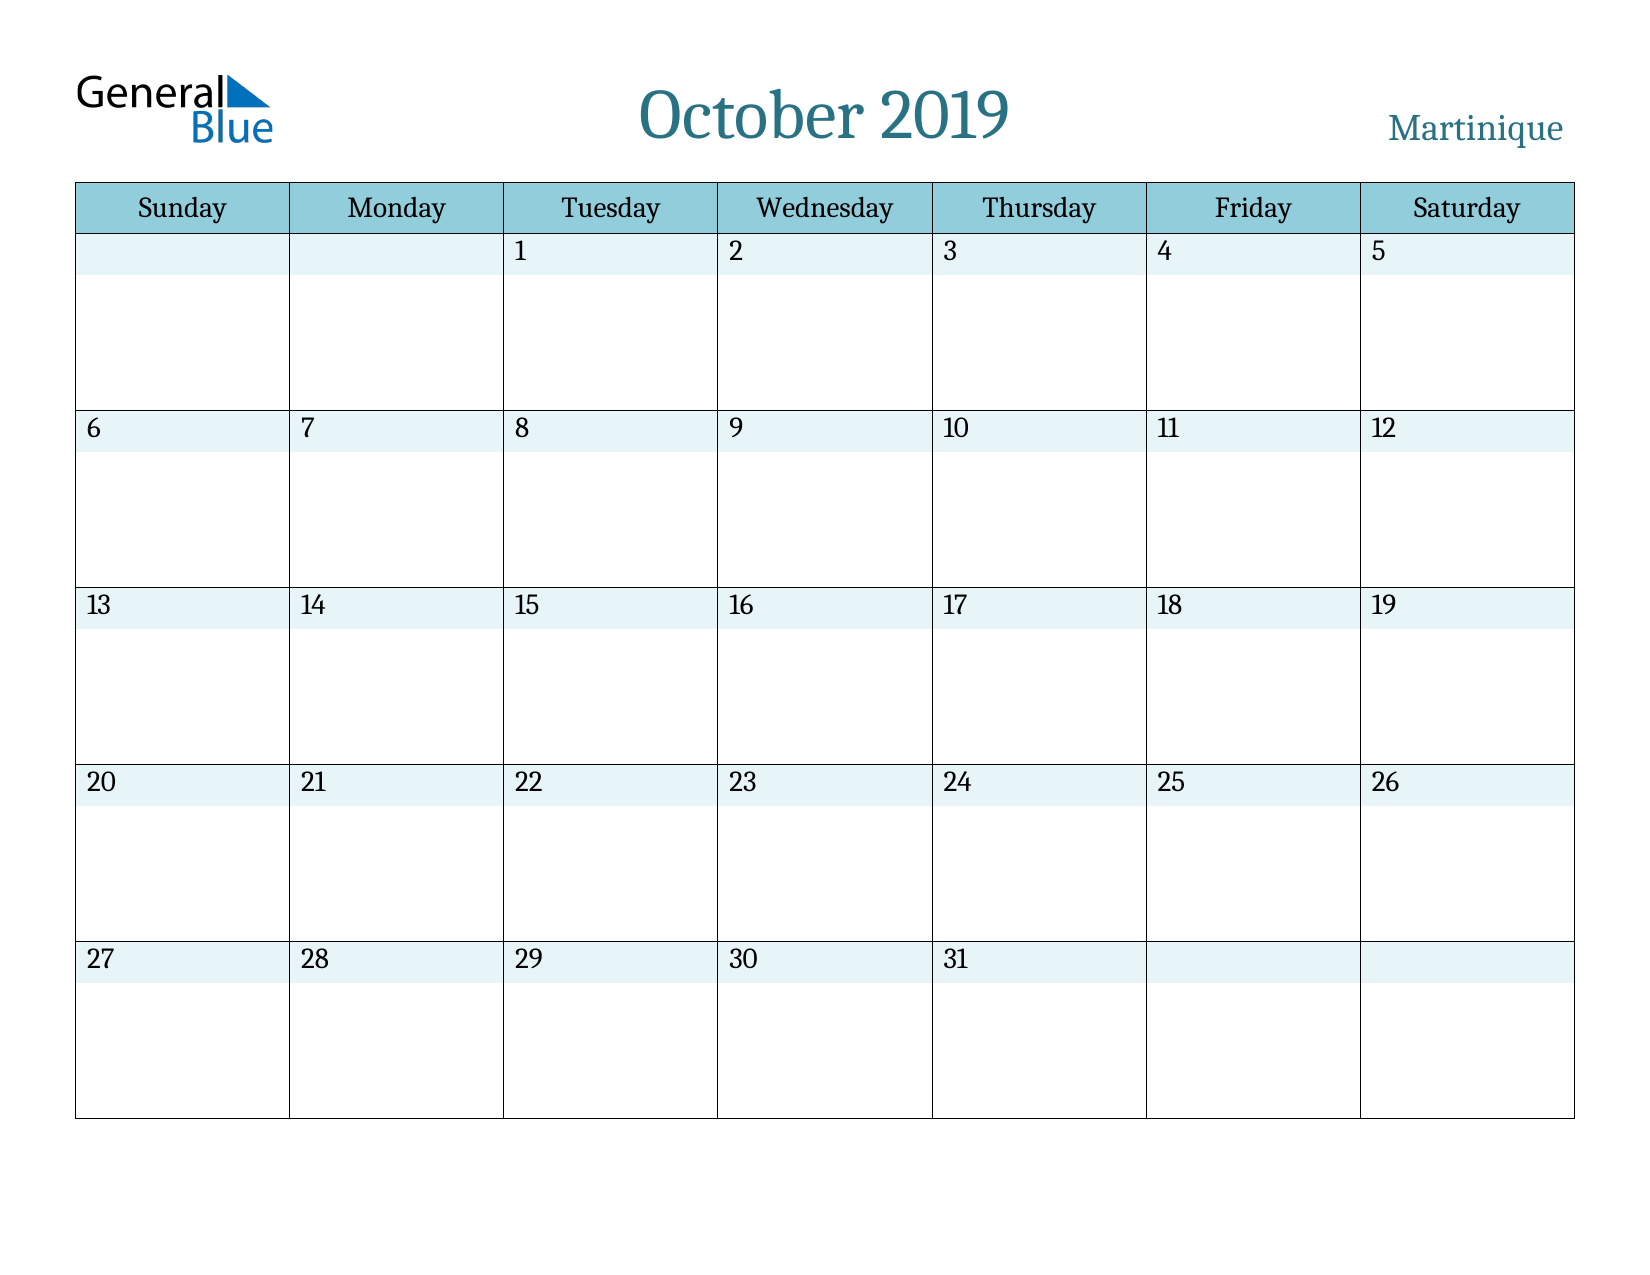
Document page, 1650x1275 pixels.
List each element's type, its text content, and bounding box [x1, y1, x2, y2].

table_header October 2019 [504, 75, 1146, 182]
table_cell [933, 983, 1146, 1118]
table_cell 26 [1361, 765, 1574, 806]
table_cell 8 [504, 411, 717, 452]
table_cell 21 [290, 765, 503, 806]
table_cell [1147, 275, 1360, 410]
table_cell 7 [290, 411, 503, 452]
table_cell 9 [718, 411, 932, 452]
table_cell 20 [76, 765, 289, 806]
table_cell Sunday [76, 183, 289, 233]
table_cell [504, 983, 717, 1118]
table_header [76, 75, 503, 182]
table_cell 16 [718, 588, 932, 629]
table_header Martinique [1146, 75, 1574, 182]
table_cell [290, 983, 503, 1118]
table_cell [76, 806, 289, 941]
table_cell [933, 452, 1146, 587]
table_cell Monday [290, 183, 503, 233]
table_cell [76, 983, 289, 1118]
table_cell [718, 629, 932, 764]
table_cell 18 [1147, 588, 1360, 629]
table_cell 19 [1361, 588, 1574, 629]
table_cell Thursday [933, 183, 1146, 233]
table_cell [1147, 629, 1360, 764]
table_cell [290, 629, 503, 764]
table_cell [76, 452, 289, 587]
table_cell Friday [1147, 183, 1360, 233]
table_cell 22 [504, 765, 717, 806]
table_cell 17 [933, 588, 1146, 629]
table_cell [718, 806, 932, 941]
table_cell 23 [718, 765, 932, 806]
table_cell [1361, 942, 1574, 983]
table_cell 24 [933, 765, 1146, 806]
table_cell [76, 275, 289, 410]
table_cell [504, 629, 717, 764]
table_cell 30 [718, 942, 932, 983]
table_cell 11 [1147, 411, 1360, 452]
table_cell 4 [1147, 234, 1360, 275]
table_cell 5 [1361, 234, 1574, 275]
table_cell 2 [718, 234, 932, 275]
table_cell [718, 452, 932, 587]
picture [77, 75, 273, 143]
table_cell [1361, 983, 1574, 1118]
table_cell 29 [504, 942, 717, 983]
table_cell [290, 806, 503, 941]
table_cell 6 [76, 411, 289, 452]
table_cell [290, 275, 503, 410]
table_cell [1361, 629, 1574, 764]
table_cell Tuesday [504, 183, 717, 233]
table_cell 31 [933, 942, 1146, 983]
table_cell [504, 452, 717, 587]
table_cell 3 [933, 234, 1146, 275]
table_cell [1147, 942, 1360, 983]
table_cell [1361, 275, 1574, 410]
table_cell 28 [290, 942, 503, 983]
table_cell [1147, 452, 1360, 587]
table_cell Saturday [1361, 183, 1574, 233]
table_cell [718, 275, 932, 410]
table_cell [718, 983, 932, 1118]
table_cell 14 [290, 588, 503, 629]
table_cell [933, 275, 1146, 410]
table_cell 27 [76, 942, 289, 983]
table_cell 15 [504, 588, 717, 629]
table_cell [933, 629, 1146, 764]
table_cell 13 [76, 588, 289, 629]
table_cell [1361, 452, 1574, 587]
table_cell 1 [504, 234, 717, 275]
table_cell [290, 234, 503, 275]
table_cell [290, 452, 503, 587]
table_cell Wednesday [718, 183, 932, 233]
table_cell [1147, 806, 1360, 941]
table_cell [76, 234, 289, 275]
table_cell [76, 629, 289, 764]
table_cell [1147, 983, 1360, 1118]
table_cell 25 [1147, 765, 1360, 806]
table_cell [504, 275, 717, 410]
table_cell 12 [1361, 411, 1574, 452]
table_cell [1361, 806, 1574, 941]
table_cell [933, 806, 1146, 941]
table_cell 10 [933, 411, 1146, 452]
table_cell [504, 806, 717, 941]
